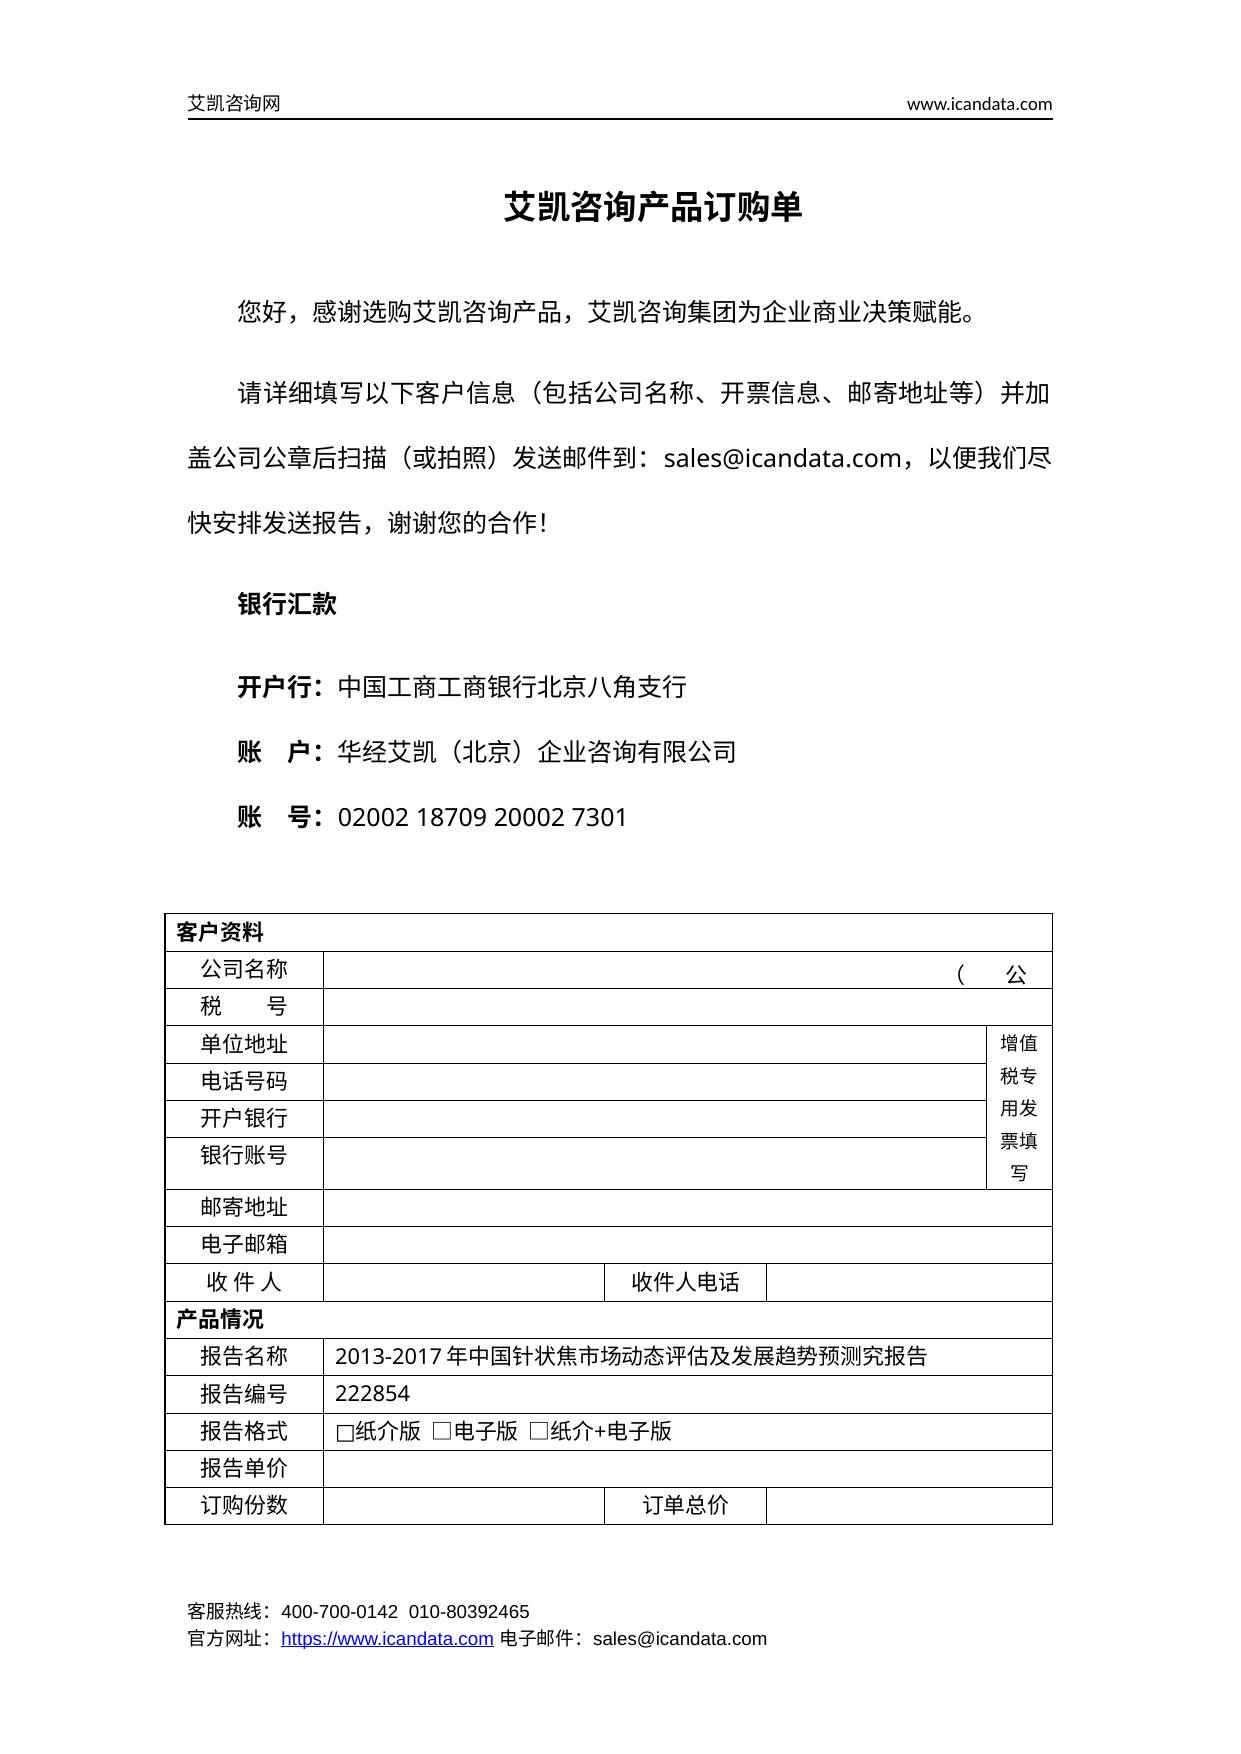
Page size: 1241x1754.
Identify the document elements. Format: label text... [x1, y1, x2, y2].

table_cell 报告编号 [166, 1376, 323, 1412]
table_cell [324, 1488, 604, 1524]
text 银行汇款 [187, 570, 1053, 635]
table_cell [324, 1451, 1052, 1487]
table_cell 增值税专用发票填写 [987, 1026, 1052, 1189]
table_cell 邮寄地址 [166, 1190, 323, 1226]
table_cell [324, 1064, 986, 1100]
table_header 客户资料 [166, 914, 1052, 951]
table_cell [324, 1227, 1052, 1263]
table_cell 222854 [324, 1376, 1052, 1412]
table_cell 电子邮箱 [166, 1227, 323, 1263]
table_cell 收 件 人 [166, 1264, 323, 1301]
table_cell [324, 1101, 986, 1137]
table_cell 税 号 [166, 989, 323, 1025]
table_cell 公司名称 [166, 952, 323, 988]
table_cell [324, 1190, 1052, 1226]
table_cell 2013-2017年中国针状焦市场动态评估及发展趋势预测究报告 [324, 1339, 1052, 1375]
table_cell 订单总价 [605, 1488, 766, 1524]
table_cell [324, 1264, 604, 1301]
text 开户行：中国工商工商银行北京八角支行 [187, 653, 1053, 718]
table_cell [324, 1026, 986, 1062]
text 请详细填写以下客户信息（包括公司名称、开票信息、邮寄地址等）并加盖公司公章后扫描（或拍照）发送邮件到：sales@icandata.com，以便我们尽快安排发送报告，谢谢您的合作！ [187, 359, 1053, 554]
table_cell 银行账号 [166, 1138, 323, 1189]
table_cell [324, 989, 1052, 1025]
table_cell □纸介版 □电子版 □纸介+电子版 [324, 1414, 1052, 1450]
table_cell [767, 1264, 1052, 1301]
table_cell 收件人电话 [605, 1264, 766, 1301]
text 账 户：华经艾凯（北京）企业咨询有限公司 [187, 718, 1053, 783]
table_cell [767, 1488, 1052, 1524]
table_cell 报告格式 [166, 1414, 323, 1450]
table_cell 订购份数 [166, 1488, 323, 1524]
table_cell 开户银行 [166, 1101, 323, 1137]
text 艾凯咨询产品订购单 [187, 172, 1053, 237]
table_cell [324, 1138, 986, 1189]
table_cell 报告单价 [166, 1451, 323, 1487]
table_cell 单位地址 [166, 1026, 323, 1062]
text 您好，感谢选购艾凯咨询产品，艾凯咨询集团为企业商业决策赋能。 [187, 278, 1053, 343]
table_cell 电话号码 [166, 1064, 323, 1100]
table_cell 产品情况 [166, 1302, 1052, 1338]
table_cell 报告名称 [166, 1339, 323, 1375]
table_cell [324, 952, 1052, 988]
text 账 号：02002 18709 20002 7301 [187, 783, 1053, 848]
